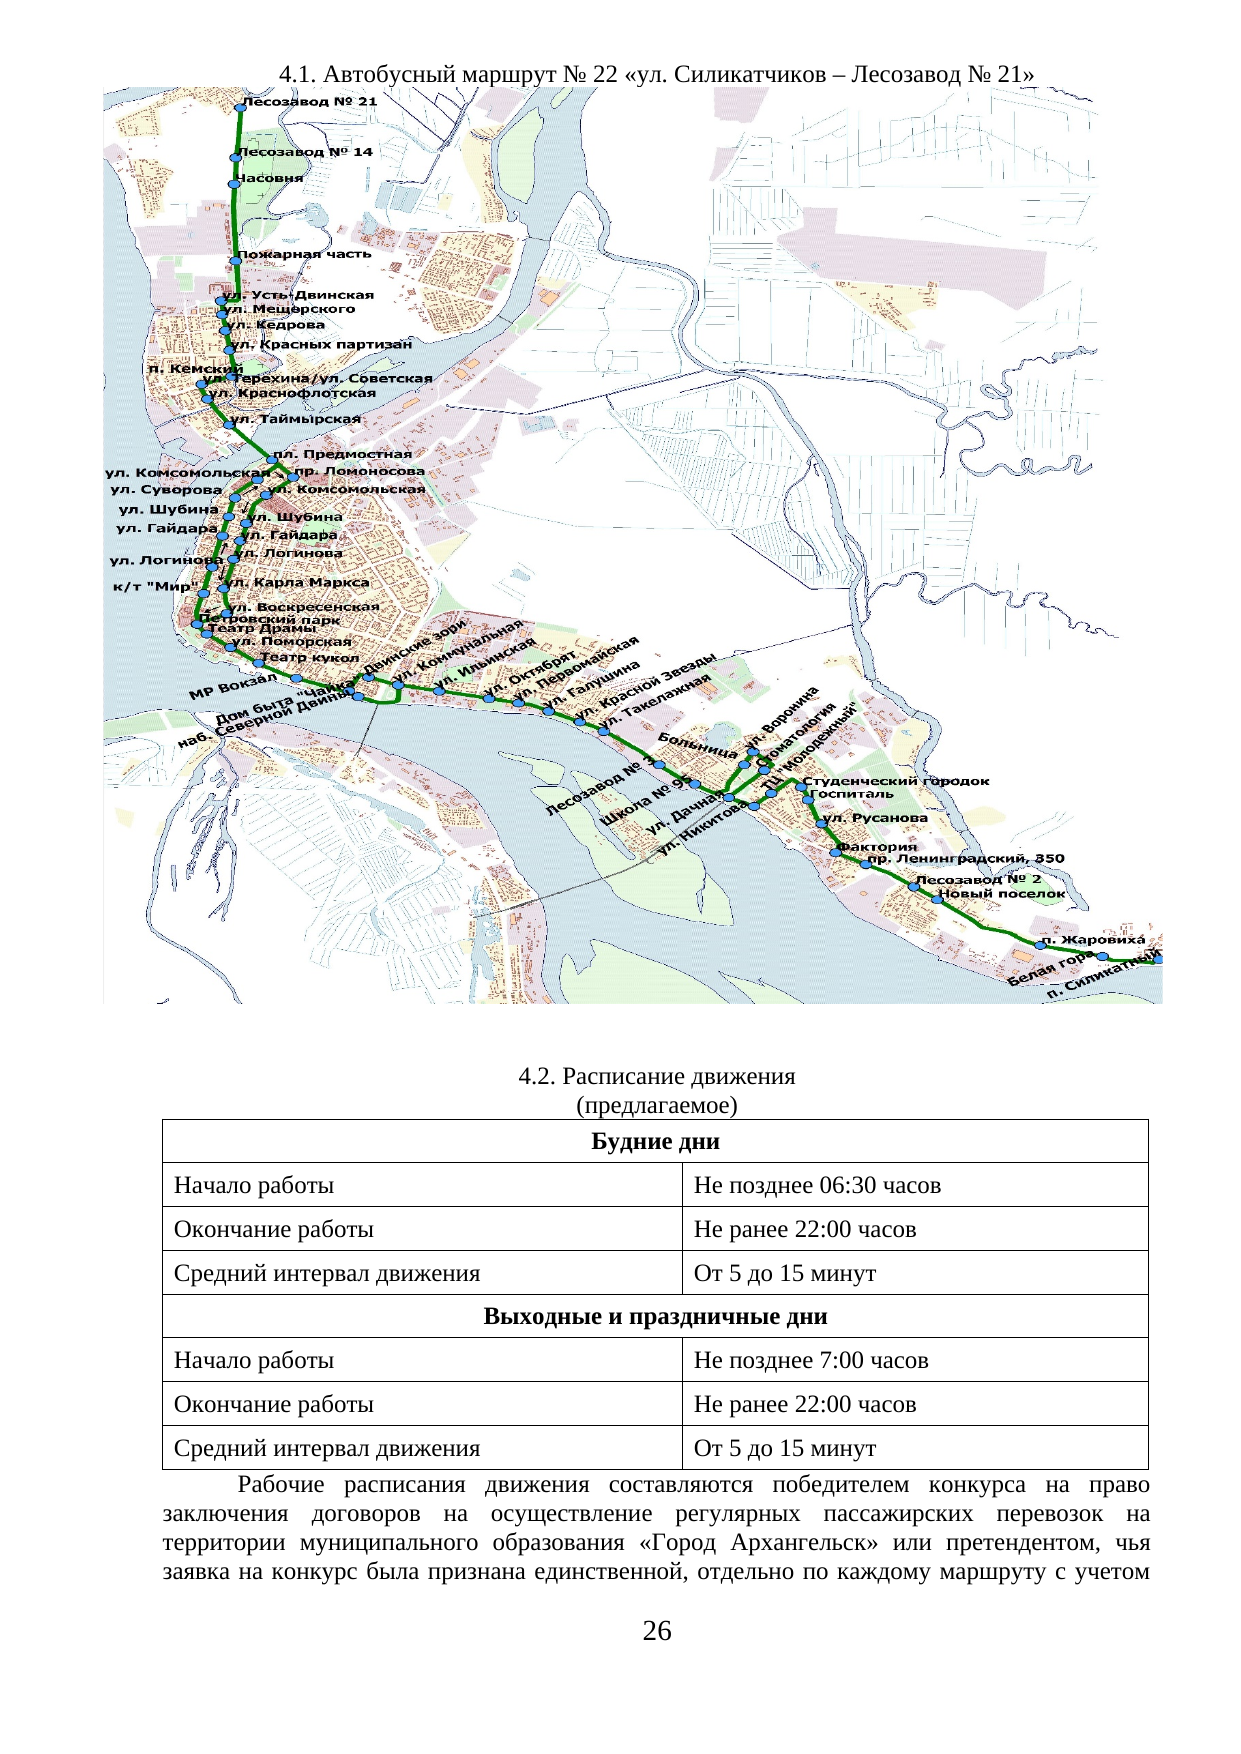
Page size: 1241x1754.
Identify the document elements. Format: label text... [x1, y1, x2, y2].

table_cell Окончание работы [163, 1382, 682, 1425]
table_cell Не позднее 7:00 часов [683, 1338, 1148, 1381]
table_cell Не ранее 22:00 часов [683, 1382, 1148, 1425]
table_cell Не ранее 22:00 часов [683, 1207, 1148, 1250]
table_cell Начало работы [163, 1338, 682, 1381]
table_cell Не позднее 06:30 часов [683, 1163, 1148, 1206]
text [162, 1469, 1152, 1584]
text 4.2. Расписание движения [162, 1061, 1152, 1090]
table_cell Окончание работы [163, 1207, 682, 1250]
table_cell Средний интервал движения [163, 1426, 682, 1468]
table_cell От 5 до 15 минут [683, 1251, 1148, 1293]
text 4.1. Автобусный маршрут № 22 «ул. Силикатчиков – Лесозавод № 21» [162, 59, 1152, 87]
table_cell Средний интервал движения [163, 1251, 682, 1293]
table_header Будние дни [163, 1120, 1148, 1162]
table_cell Начало работы [163, 1163, 682, 1206]
table_cell От 5 до 15 минут [683, 1426, 1148, 1468]
table_cell Выходные и праздничные дни [163, 1295, 1148, 1337]
text (предлагаемое) [162, 1090, 1152, 1118]
picture [103, 87, 1163, 1004]
